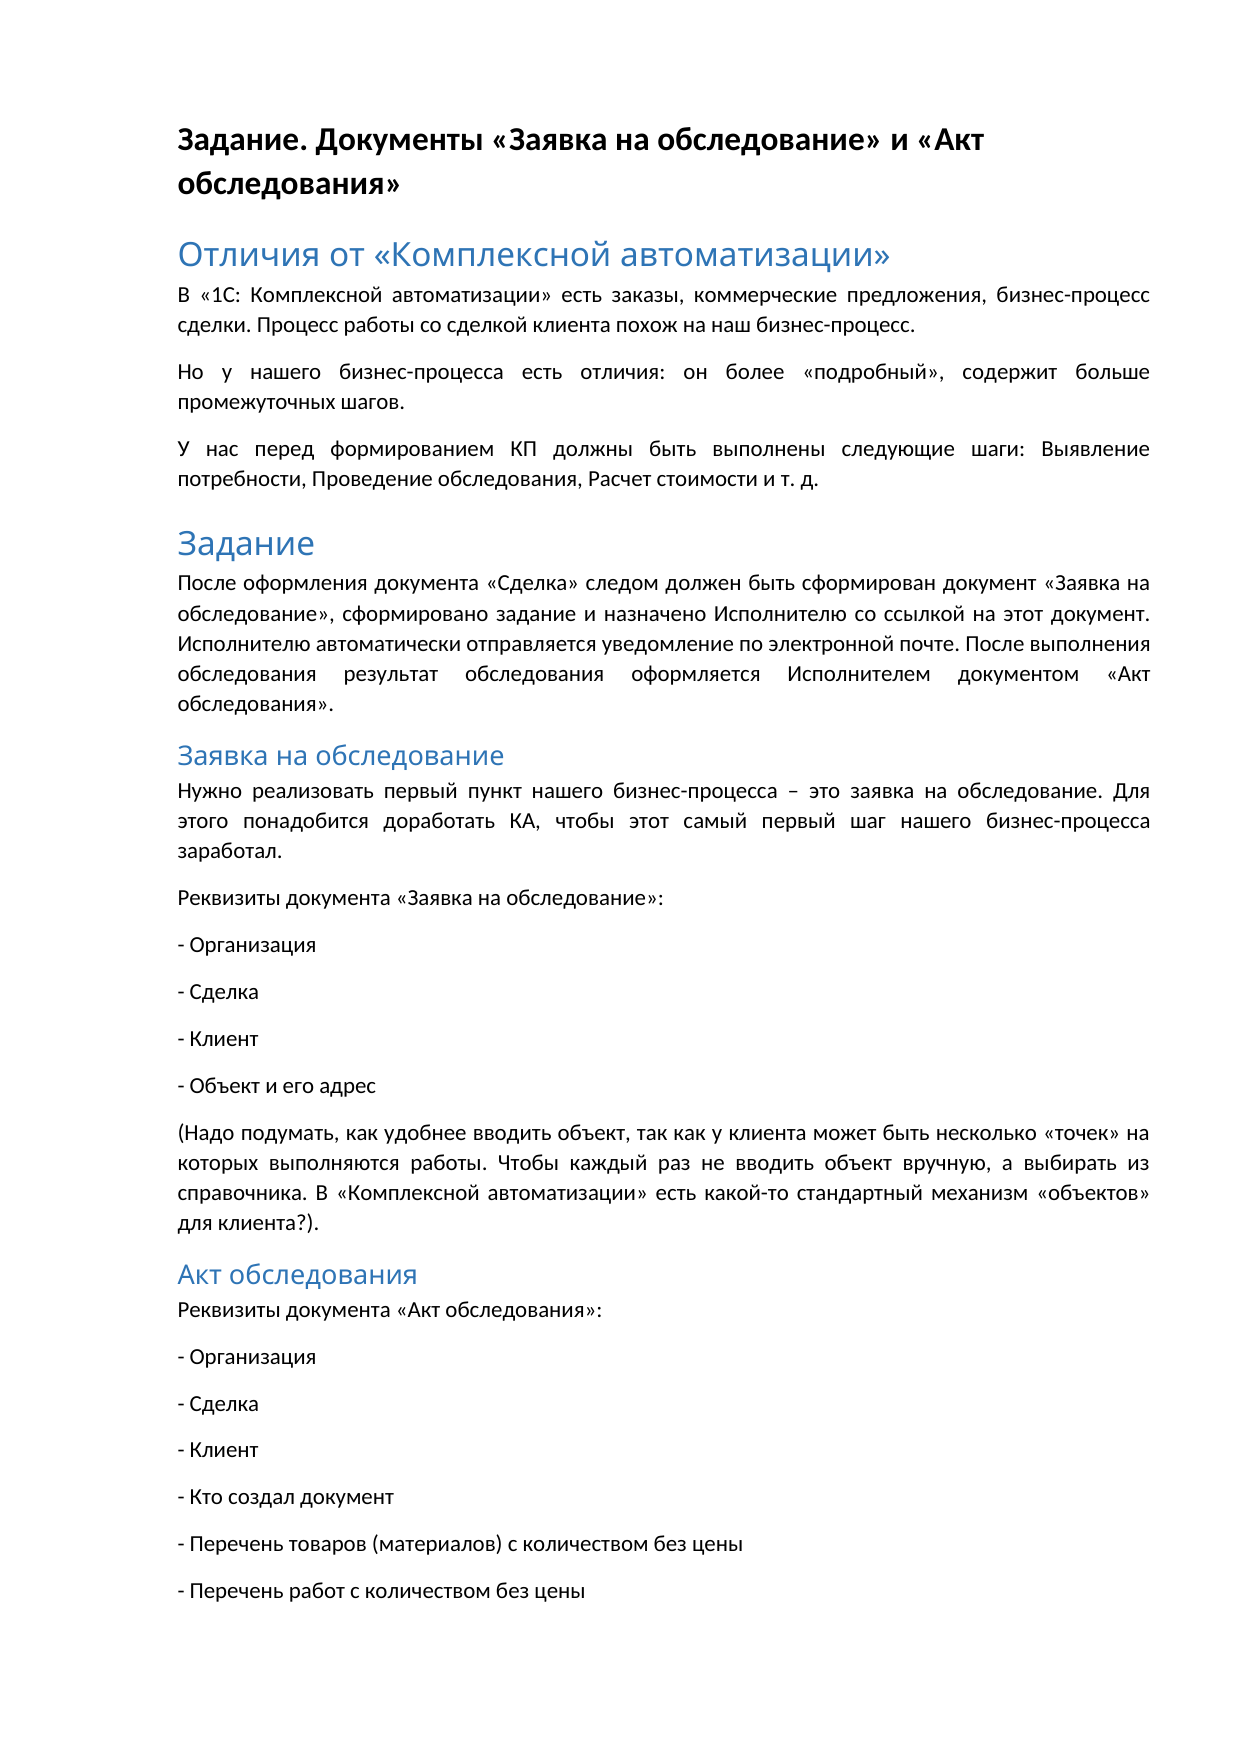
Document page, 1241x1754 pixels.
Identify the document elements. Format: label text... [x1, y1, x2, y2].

text - Сделка [177, 977, 1152, 1005]
text - Клиент [177, 1436, 1152, 1464]
text - Сделка [177, 1389, 1152, 1417]
text В «1С: Комплексной автоматизации» есть заказы, коммерческие предложения, бизнес-процесс сделки. Процесс работы со сделкой клиента похож на наш бизнес-процесс. [177, 280, 1152, 338]
text Нужно реализовать первый пункт нашего бизнес-процесса – это заявка на обследование. Для этого понадобится доработать КА, чтобы этот самый первый шаг нашего бизнес-процесса заработал. [177, 776, 1152, 864]
subtitle Заявка на обследование [177, 736, 1152, 773]
text Но у нашего бизнес-процесса есть отличия: он более «подробный», содержит больше промежуточных шагов. [177, 357, 1152, 415]
text (Надо подумать, как удобнее вводить объект, так как у клиента может быть несколько «точек» на которых выполняются работы. Чтобы каждый раз не вводить объект вручную, а выбирать из справочника. В «Комплексной автоматизации» есть какой-то стандартный механизм «объектов» для клиента?). [177, 1118, 1152, 1236]
text Реквизиты документа «Заявка на обследование»: [177, 883, 1152, 911]
text - Организация [177, 930, 1152, 958]
text - Клиент [177, 1024, 1152, 1052]
text - Перечень товаров (материалов) с количеством без цены [177, 1529, 1152, 1557]
subtitle Отличия от «Комплексной автоматизации» [177, 231, 1152, 276]
text Реквизиты документа «Акт обследования»: [177, 1295, 1152, 1323]
text У нас перед формированием КП должны быть выполнены следующие шаги: Выявление потребности, Проведение обследования, Расчет стоимости и т. д. [177, 434, 1152, 492]
text - Перечень работ с количеством без цены [177, 1576, 1152, 1604]
subtitle Задание [177, 519, 1152, 565]
text После оформления документа «Сделка» следом должен быть сформирован документ «Заявка на обследование», сформировано задание и назначено Исполнителю со ссылкой на этот документ. Исполнителю автоматически отправляется уведомление по электронной почте. После выполнения обследования результат обследования оформляется Исполнителем документом «Акт обследования». [177, 568, 1152, 717]
text Задание. Документы «Заявка на обследование» и «Акт обследования» [177, 118, 1152, 203]
text - Организация [177, 1342, 1152, 1370]
text - Объект и его адрес [177, 1071, 1152, 1099]
subtitle Акт обследования [177, 1255, 1152, 1292]
text - Кто создал документ [177, 1482, 1152, 1511]
